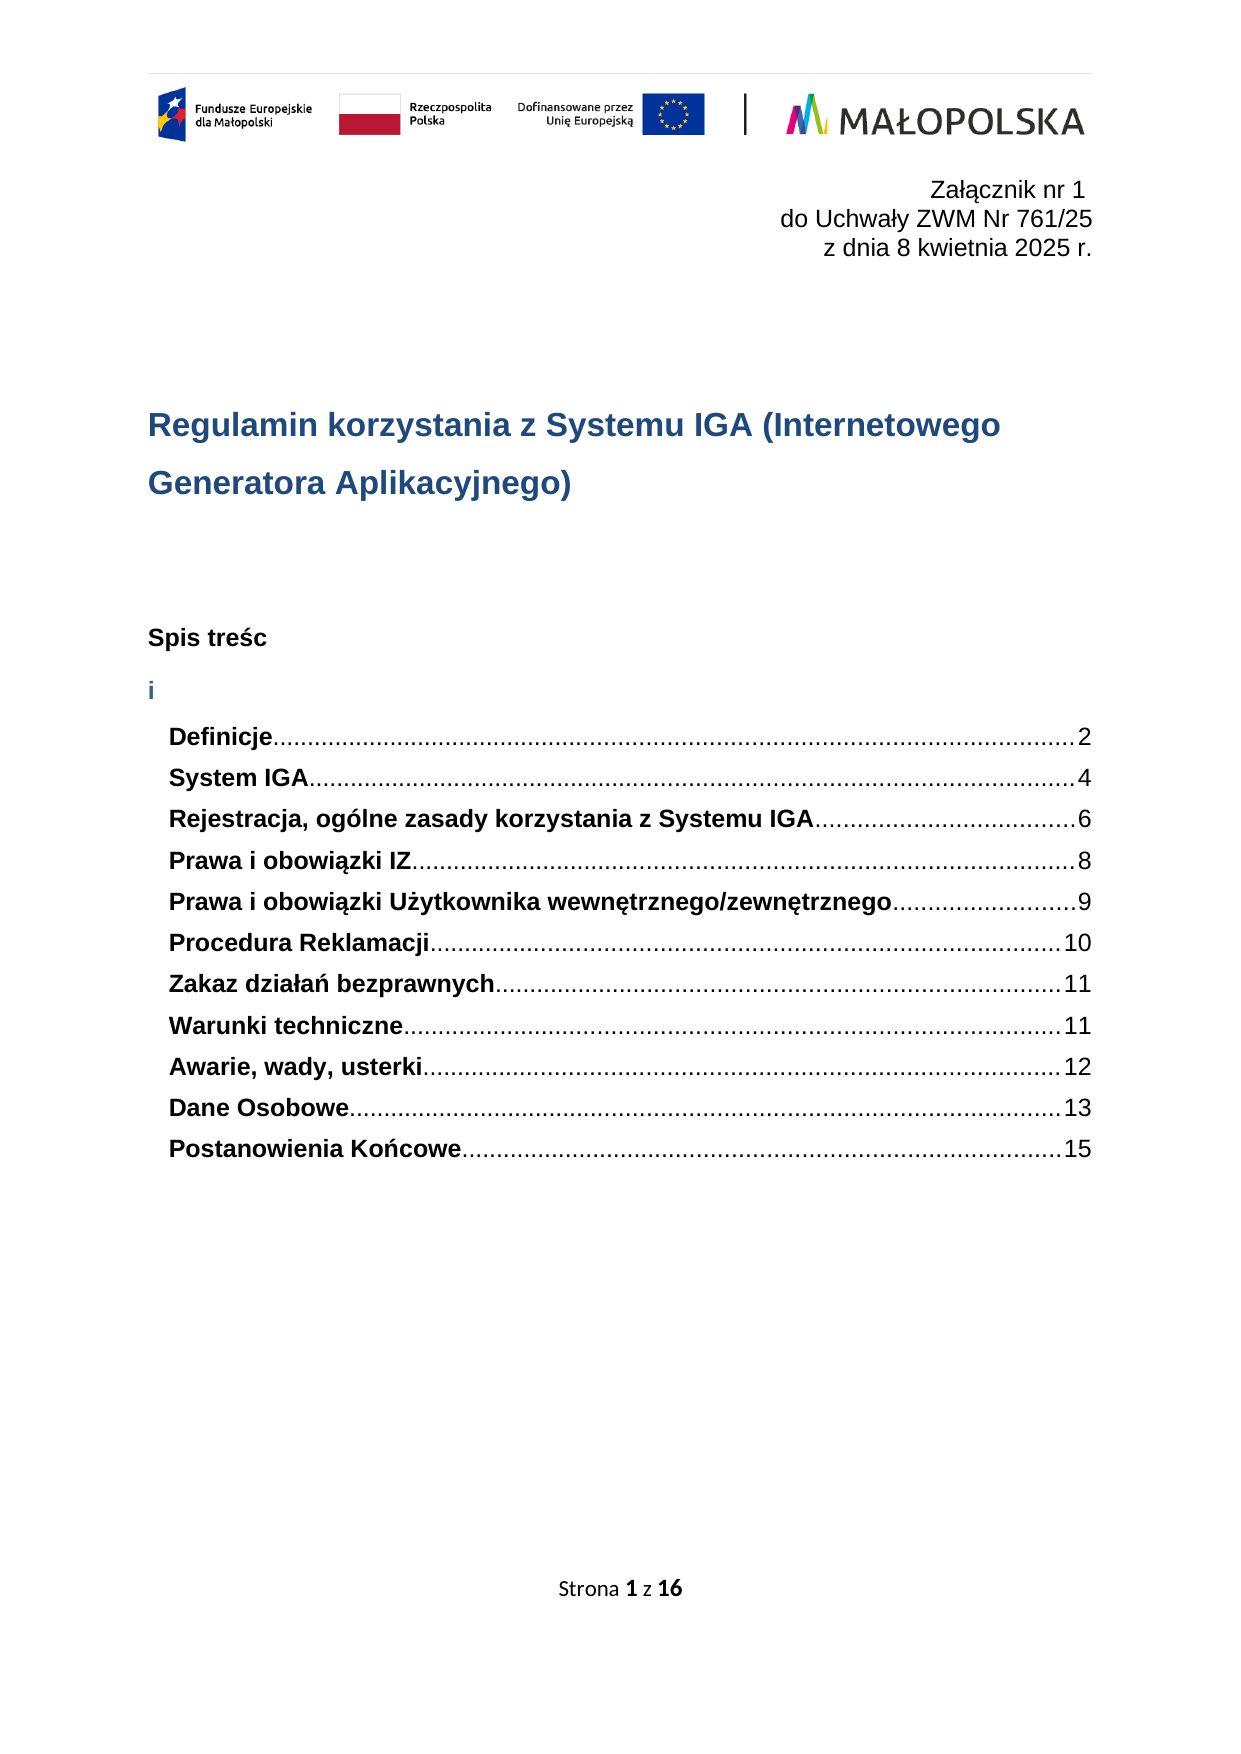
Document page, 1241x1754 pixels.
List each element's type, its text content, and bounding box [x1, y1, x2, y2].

picture [147, 73, 1093, 151]
subtitle Załącznik nr 1 do Uchwały ZWM Nr 761/25 z dnia 8 kwietnia 2025 r. [148, 175, 1093, 261]
subtitle Regulamin korzystania z Systemu IGA (Internetowego Generatora Aplikacyjnego) [148, 405, 1093, 501]
